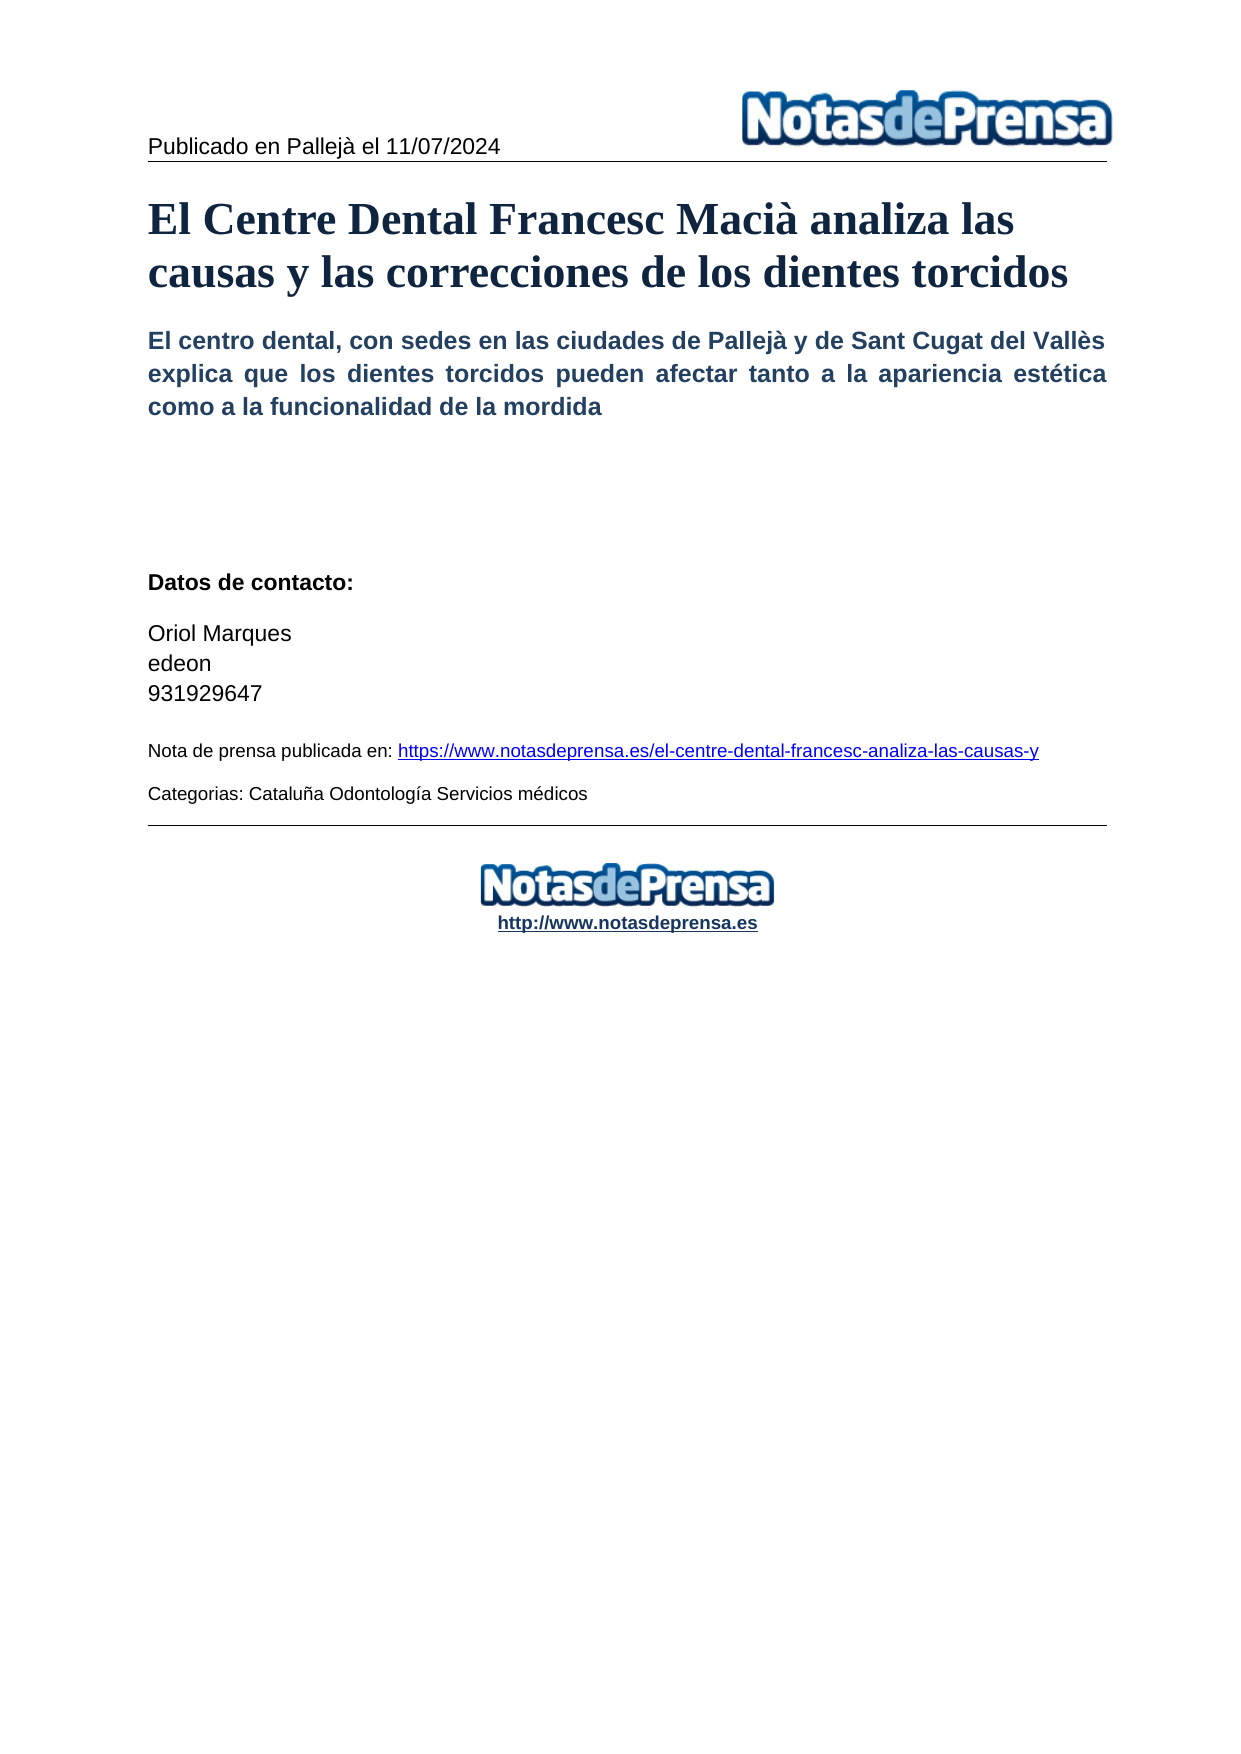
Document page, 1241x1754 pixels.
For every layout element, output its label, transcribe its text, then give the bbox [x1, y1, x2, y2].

text edeon [148, 650, 1063, 676]
text Oriol Marques [148, 619, 1063, 646]
picture [480, 862, 775, 908]
text Publicado en Pallejà el 11/07/2024 [148, 133, 1107, 161]
subtitle El centro dental, con sedes en las ciudades de Pallejà y de Sant Cugat del Vallès explica que los dientes torcidos pueden afectar tanto a la apariencia estética como a la funcionalidad de la mordida [148, 326, 1107, 421]
subtitle El Centre Dental Francesc Macià analiza las causas y las correcciones de los dientes torcidos [148, 192, 1107, 297]
picture [742, 90, 1113, 148]
text Categorias: Cataluña Odontología Servicios médicos [148, 783, 1107, 804]
text http://www.notasdeprensa.es [148, 912, 1107, 934]
text Nota de prensa publicada en: https://www.notasdeprensa.es/el-centre-dental-francesc-analiza-las-causas-y [148, 740, 1107, 762]
text Datos de contacto: [148, 568, 1107, 595]
text 931929647 [148, 680, 1063, 706]
